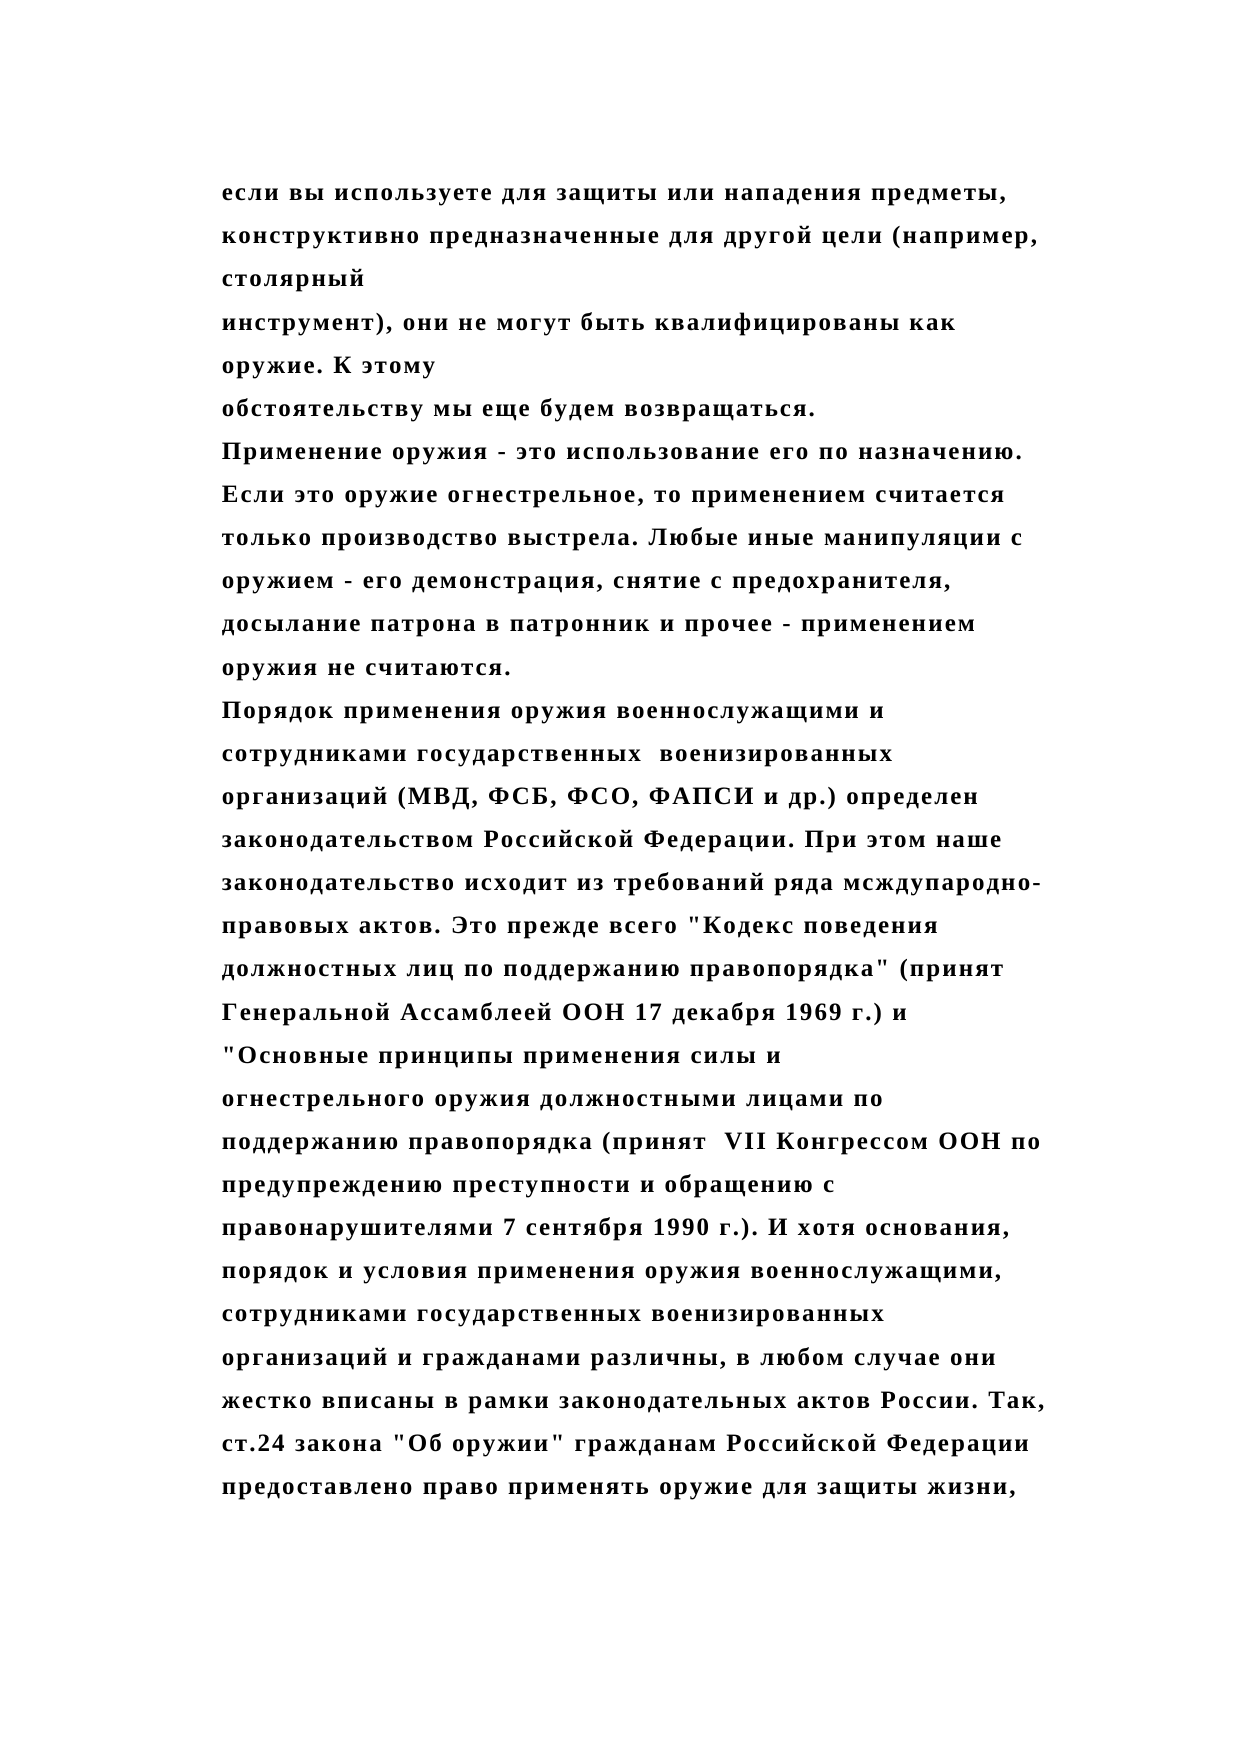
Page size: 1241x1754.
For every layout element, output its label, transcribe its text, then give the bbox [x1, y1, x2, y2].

text Применение оружия - это использование его по назначению. Если это оружие огнестрельное, то применением считается только производство выстрела. Любые иные манипуляции с оружием - его демонстрация, снятие с предохранителя, досылание патрона в патронник и прочее - применением оружия не считаются. [222, 436, 1053, 680]
text огнестрельного оружия должностными лицами по поддержанию правопорядка (принят VII Конгрессом ООН по предупреждению преступности и обращению с правонарушителями 7 сентября 1990 г.). И хотя основания, порядок и условия применения оружия военнослужащими, сотрудниками государственных военизированных [222, 1083, 1053, 1327]
text Порядок применения оружия военнослужащими и сотрудниками государственных военизированных организаций (МВД, ФСБ, ФСО, ФАПСИ и др.) определен законодательством Российской Федерации. При этом наше законодательство исходит из требований ряда мсждупародно-правовых актов. Это прежде всего "Кодекс поведения должностных лиц по поддержанию правопорядка" (принят Генеральной Ассамблеей ООН 17 декабря 1969 г.) и "Основные принципы применения силы и [222, 695, 1053, 1068]
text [222, 177, 1053, 292]
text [222, 1342, 1053, 1500]
text инструмент), они не могут быть квалифицированы как оружие. К этому [222, 307, 1053, 378]
text обстоятельству мы еще будем возвращаться. [222, 393, 1053, 422]
